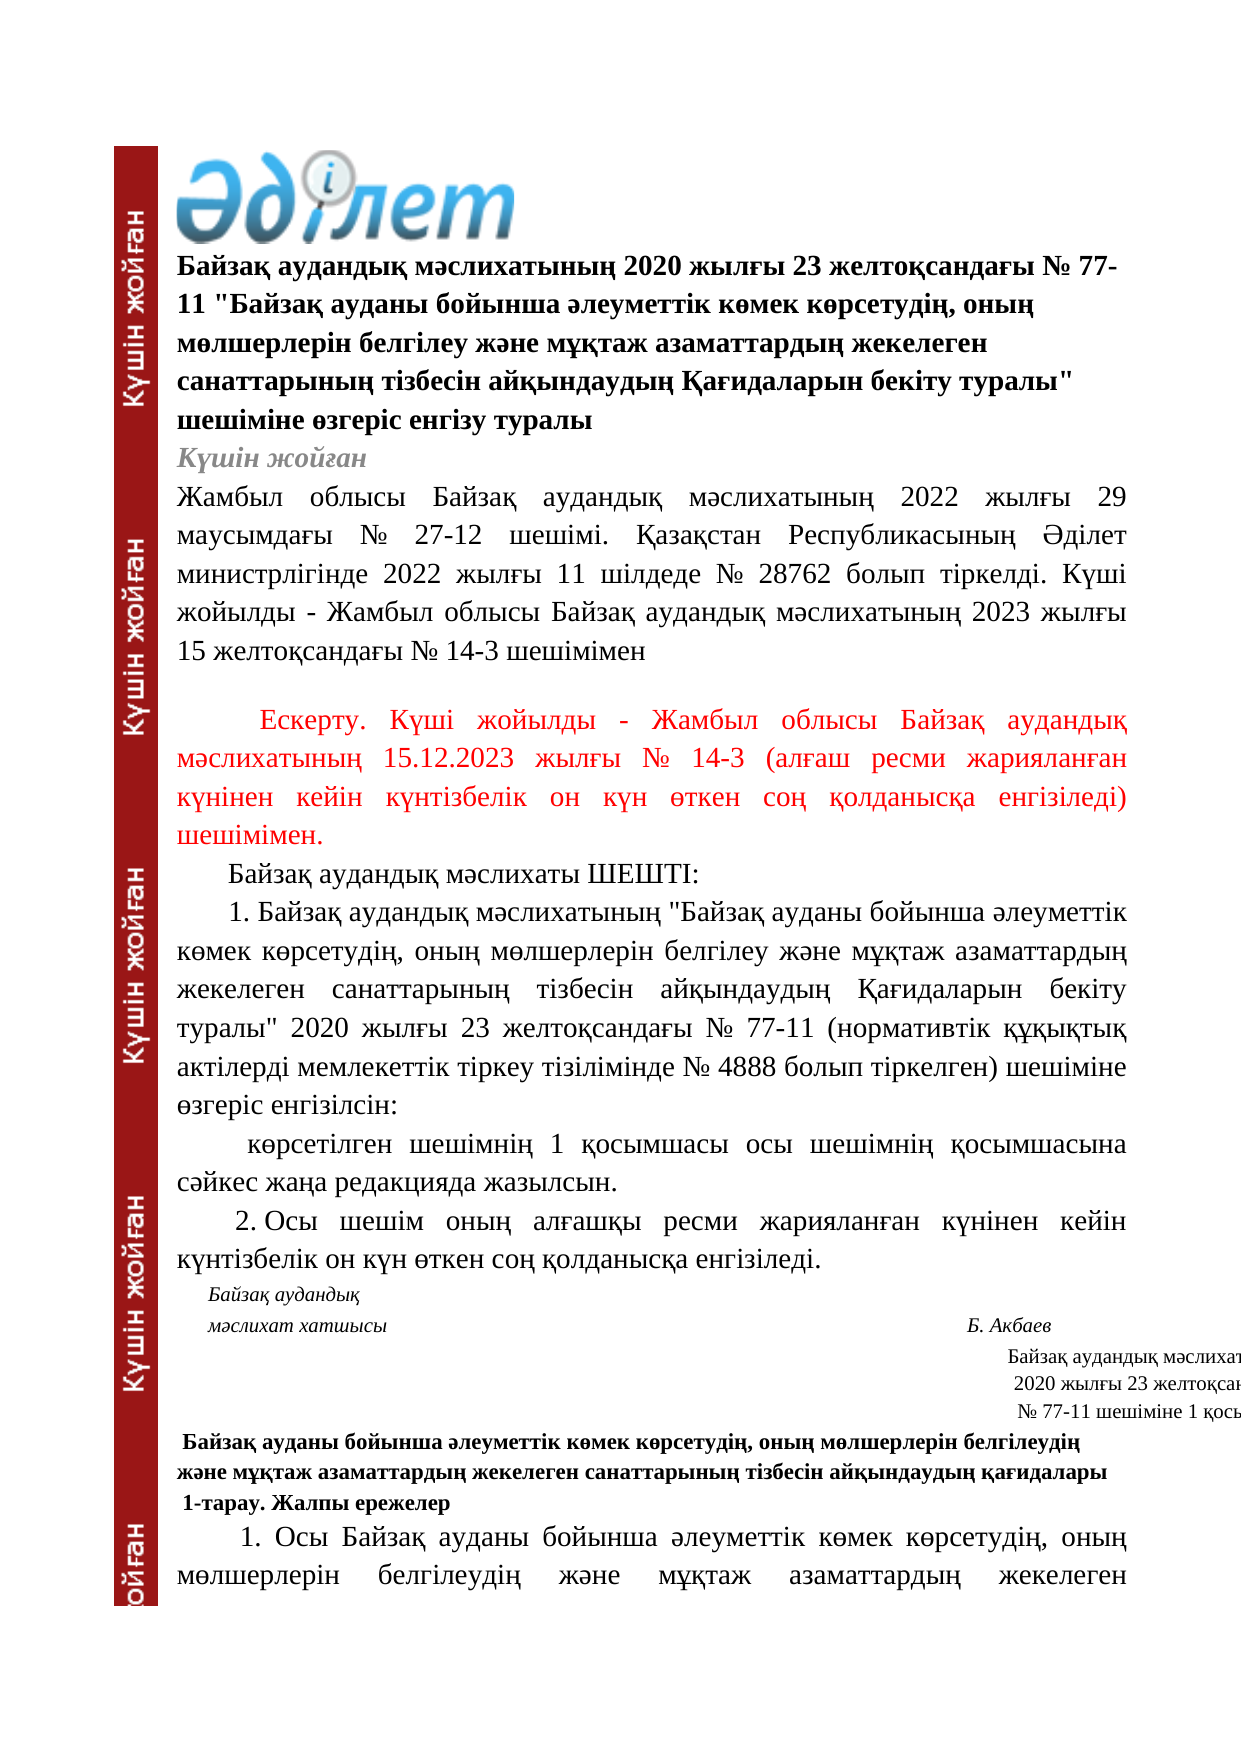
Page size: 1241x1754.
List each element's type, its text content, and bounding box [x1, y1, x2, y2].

picture [114, 146, 158, 248]
table_header Байзақ аудандық [101, 1280, 1240, 1311]
picture [114, 1275, 158, 1280]
picture [114, 1198, 158, 1203]
text Күшін жойған [112, 440, 1128, 474]
text 2. Осы шешім оның алғашқы ресми жарияланған күнінен кейін күнтізбелік он күн өткен соң қолданысқа енгізіледі. [112, 1203, 1128, 1275]
picture [114, 1121, 158, 1126]
picture [176, 150, 515, 244]
table_header [101, 1342, 912, 1428]
table_header Байзақ аудандық мәслихатының 2020 жылғы 23 желтоқсандағы № 77-11 шешіміне 1 қосымша [912, 1342, 1240, 1428]
picture [114, 1591, 158, 1606]
picture [114, 435, 158, 440]
picture [114, 474, 158, 479]
picture [114, 1485, 158, 1489]
text көрсетілген шешімнің 1 қосымшасы осы шешімнің қосымшасына сәйкес жаңа редакцияда жазылсын. [112, 1126, 1128, 1198]
text Ескерту. Күші жойылды - Жамбыл облысы Байзақ аудандық мәслихатының 15.12.2023 жылғы № 14-3 (алғаш ресми жарияланған күнінен кейiн күнтiзбелiк он күн өткен соң қолданысқа енгiзiледi) шешімімен. [112, 702, 1128, 851]
picture [114, 889, 158, 894]
text Байзақ ауданы бойынша әлеуметтік көмек көрсетудің, оның мөлшерлерін белгілеудің және мұқтаж азаматтардың жекелеген санаттарының тізбесін айқындаудың қағидалары [112, 1428, 1128, 1485]
text 1-тарау. Жалпы ережелер [112, 1489, 1128, 1515]
text Байзақ аудандық мәслихаты ШЕШТІ: [112, 856, 1128, 889]
picture [114, 1515, 158, 1519]
text 1. Байзақ аудандық мәслихатының "Байзақ ауданы бойынша әлеуметтік көмек көрсетудің, оның мөлшерлерін белгілеу және мұқтаж азаматтардың жекелеген санаттарының тізбесін айқындаудың Қағидаларын бекіту туралы" 2020 жылғы 23 желтоқсандағы № 77-11 (нормативтік құқықтық актілерді мемлекеттік тіркеу тізілімінде № 4888 болып тіркелген) шешіміне өзгеріс енгізілсін: [112, 894, 1128, 1121]
table_cell Б. Акбаев [965, 1311, 1240, 1342]
text Байзақ аудандық мәслихатының 2020 жылғы 23 желтоқсандағы № 77-11 "Байзақ ауданы бойынша әлеуметтік көмек көрсетудің, оның мөлшерлерін белгілеу және мұқтаж азаматтардың жекелеген санаттарының тізбесін айқындаудың Қағидаларын бекіту туралы" шешіміне өзгеріс енгізу туралы [112, 248, 1128, 435]
table_cell мәслихат хатшысы [101, 1311, 965, 1342]
text Жамбыл облысы Байзақ аудандық мәслихатының 2022 жылғы 29 маусымдағы № 27-12 шешімі. Қазақстан Республикасының Әділет министрлігінде 2022 жылғы 11 шілдеде № 28762 болып тіркелді. Күші жойылды - Жамбыл облысы Байзақ аудандық мәслихатының 2023 жылғы 15 желтоқсандағы № 14-3 шешімімен [112, 479, 1128, 667]
picture [114, 851, 158, 856]
picture [114, 667, 158, 702]
